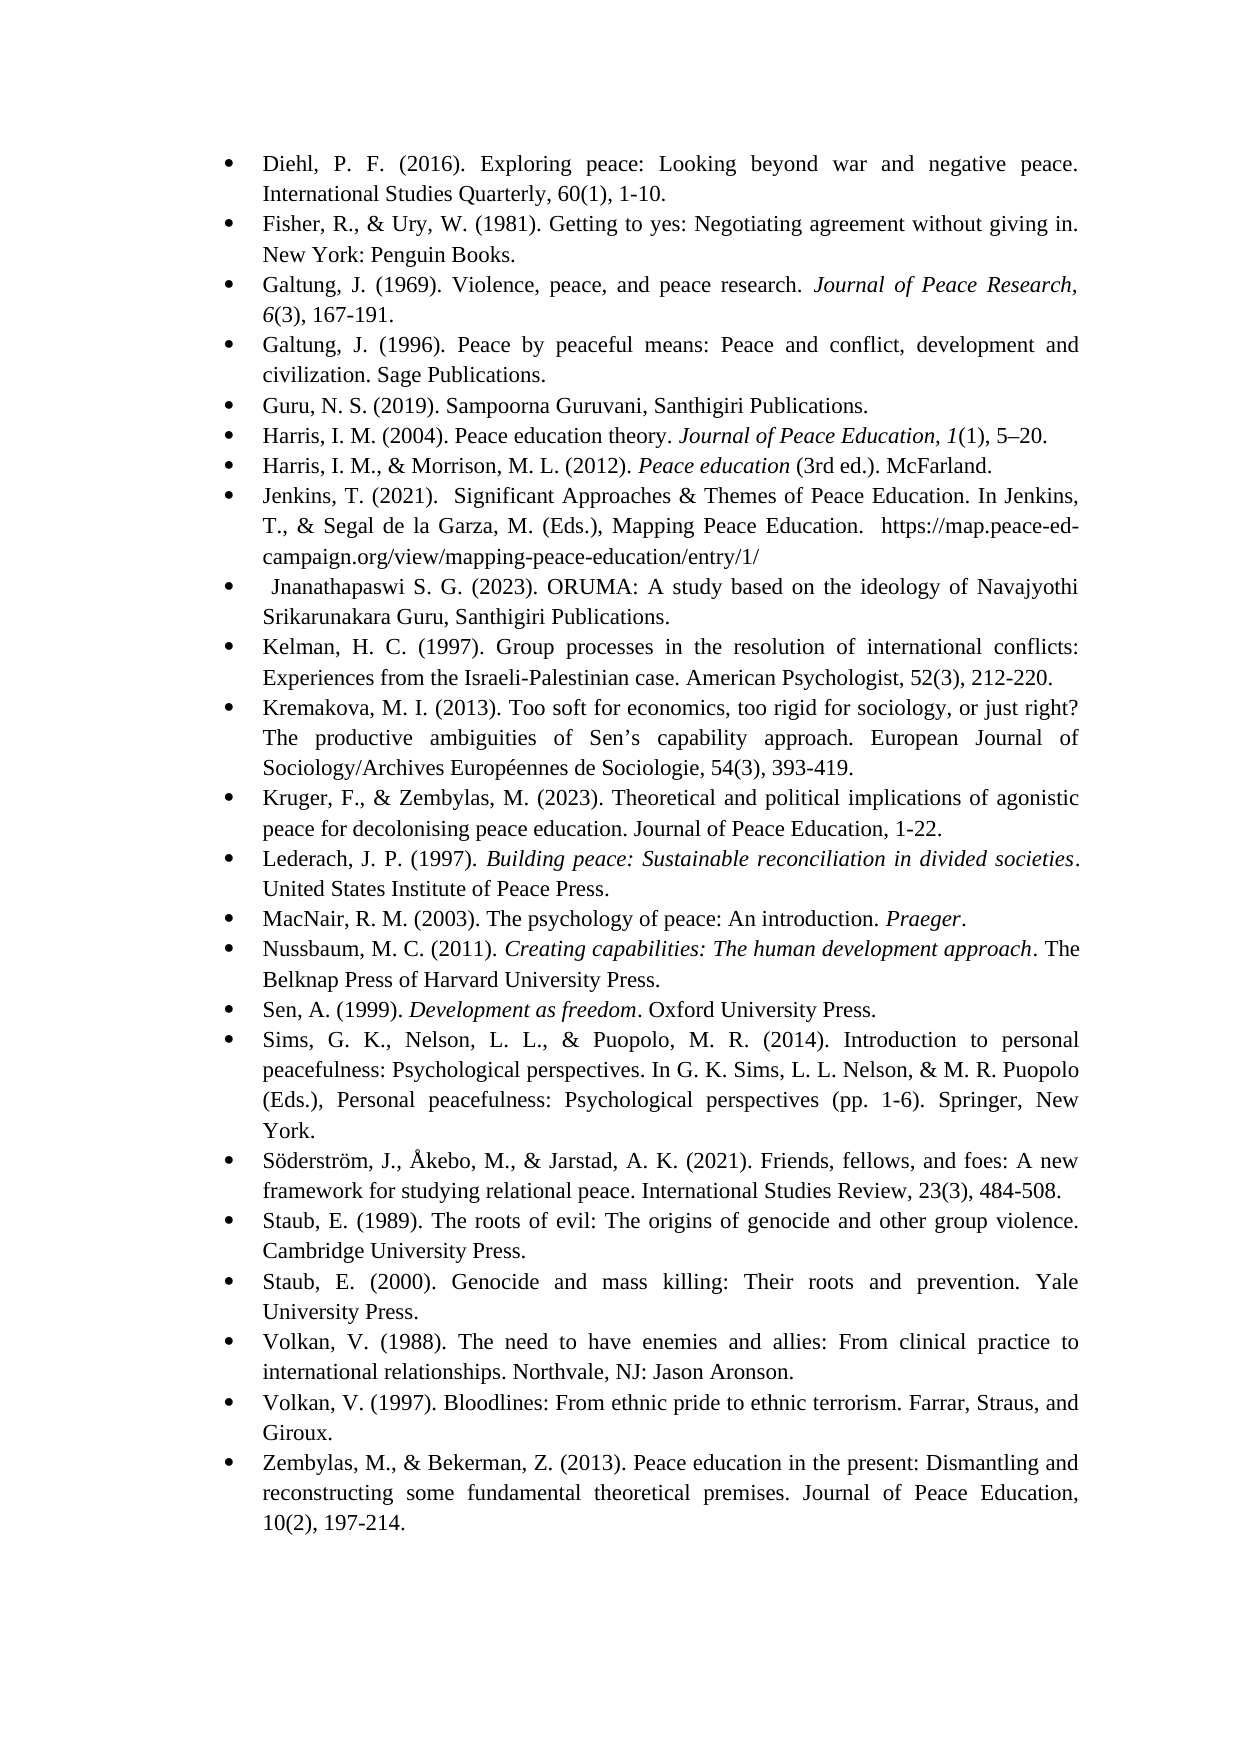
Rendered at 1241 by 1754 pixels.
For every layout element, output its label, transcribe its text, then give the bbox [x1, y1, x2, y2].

list Kremakova, M. I. (2013). Too soft for economics, too rigid for sociology, or just right? The productive ambiguities of Sen’s capability approach. European Journal of Sociology/Archives Européennes de Sociologie, 54(3), 393-419. [225, 694, 1080, 781]
list Kelman, H. C. (1997). Group processes in the resolution of international conflicts: Experiences from the Israeli-Palestinian case. American Psychologist, 52(3), 212-220. [225, 633, 1080, 690]
list Volkan, V. (1997). Bloodlines: From ethnic pride to ethnic terrorism. Farrar, Straus, and Giroux. [225, 1388, 1080, 1445]
list Jenkins, T. (2021). Significant Approaches & Themes of Peace Education. In Jenkins, T., & Segal de la Garza, M. (Eds.), Mapping Peace Education. https://map.peace-ed-campaign.org/view/mapping-peace-education/entry/1/ [225, 482, 1080, 569]
list Guru, N. S. (2019). Sampoorna Guruvani, Santhigiri Publications. [225, 392, 1080, 418]
list Staub, E. (2000). Genocide and mass killing: Their roots and prevention. Yale University Press. [225, 1268, 1080, 1324]
list Staub, E. (1989). The roots of evil: The origins of genocide and other group violence. Cambridge University Press. [225, 1207, 1080, 1264]
list Fisher, R., & Ury, W. (1981). Getting to yes: Negotiating agreement without giving in. New York: Penguin Books. [225, 210, 1080, 267]
list MacNair, R. M. (2003). The psychology of peace: An introduction. Praeger. [225, 905, 1080, 932]
list Galtung, J. (1996). Peace by peaceful means: Peace and conflict, development and civilization. Sage Publications. [225, 331, 1080, 388]
list Söderström, J., Åkebo, M., & Jarstad, A. K. (2021). Friends, fellows, and foes: A new framework for studying relational peace. International Studies Review, 23(3), 484-508. [225, 1147, 1080, 1203]
list Lederach, J. P. (1997). Building peace: Sustainable reconciliation in divided societies. United States Institute of Peace Press. [225, 845, 1080, 901]
list Kruger, F., & Zembylas, M. (2023). Theoretical and political implications of agonistic peace for decolonising peace education. Journal of Peace Education, 1-22. [225, 784, 1080, 841]
list Sen, A. (1999). Development as freedom. Oxford University Press. [225, 996, 1080, 1022]
list Galtung, J. (1969). Violence, peace, and peace research. Journal of Peace Research, 6(3), 167-191. [225, 271, 1080, 327]
list Harris, I. M., & Morrison, M. L. (2012). Peace education (3rd ed.). McFarland. [225, 452, 1080, 478]
list Jnanathapaswi S. G. (2023). ORUMA: A study based on the ideology of Navajyothi Srikarunakara Guru, Santhigiri Publications. [225, 573, 1080, 629]
list Zembylas, M., & Bekerman, Z. (2013). Peace education in the present: Dismantling and reconstructing some fundamental theoretical premises. Journal of Peace Education, 10(2), 197-214. [225, 1449, 1080, 1536]
list Volkan, V. (1988). The need to have enemies and allies: From clinical practice to international relationships. Northvale, NJ: Jason Aronson. [225, 1328, 1080, 1385]
list Diehl, P. F. (2016). Exploring peace: Looking beyond war and negative peace. International Studies Quarterly, 60(1), 1-10. [225, 150, 1080, 207]
list Nussbaum, M. C. (2011). Creating capabilities: The human development approach. The Belknap Press of Harvard University Press. [225, 935, 1080, 992]
list Harris, I. M. (2004). Peace education theory. Journal of Peace Education, 1(1), 5–20. [225, 422, 1080, 448]
list Sims, G. K., Nelson, L. L., & Puopolo, M. R. (2014). Introduction to personal peacefulness: Psychological perspectives. In G. K. Sims, L. L. Nelson, & M. R. Puopolo (Eds.), Personal peacefulness: Psychological perspectives (pp. 1-6). Springer, New York. [225, 1026, 1080, 1143]
